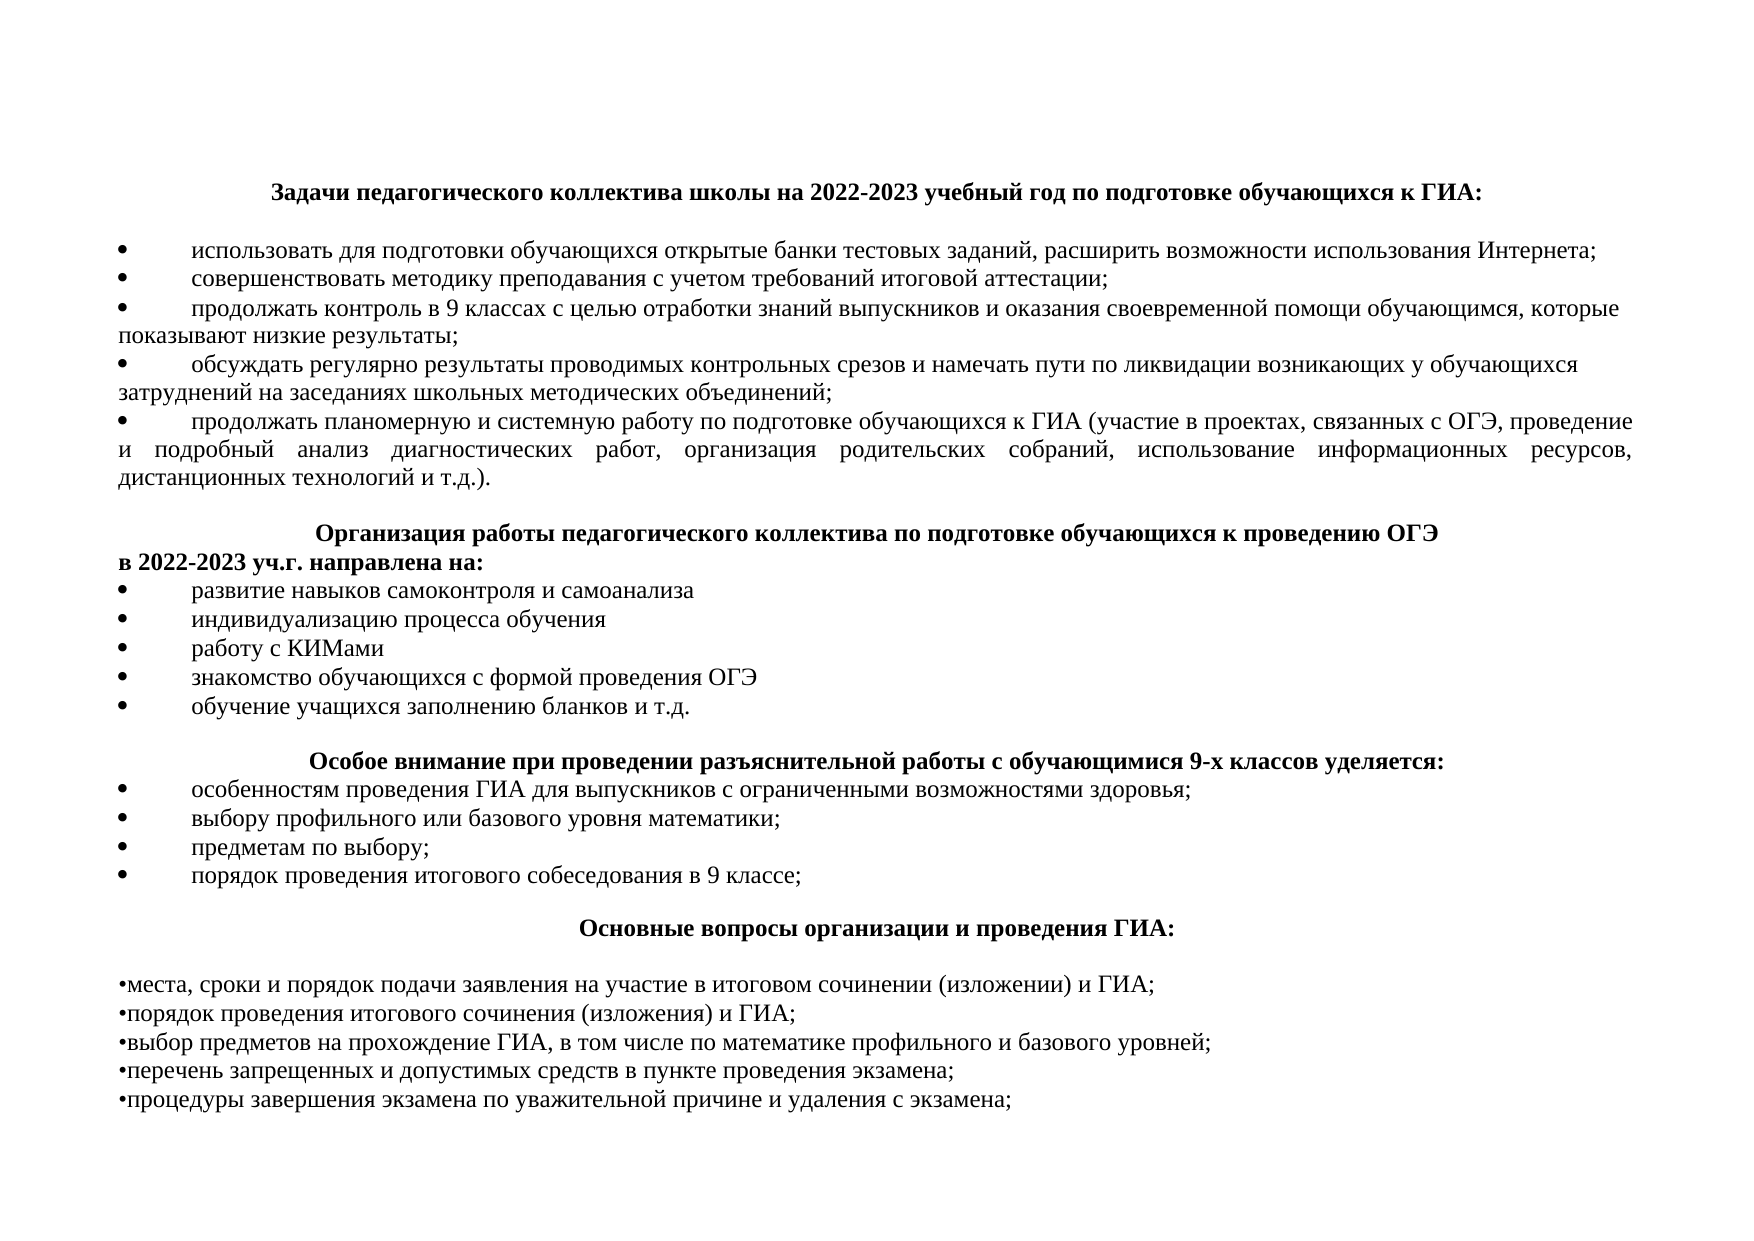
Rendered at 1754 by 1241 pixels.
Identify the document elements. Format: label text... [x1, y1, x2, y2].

list предметам по выбору; [118, 832, 1636, 861]
list знакомство обучающихся с формой проведения ОГЭ [118, 662, 1636, 691]
text в 2022-2023 уч.г. направлена на: [118, 547, 1636, 576]
list совершенствовать методику преподавания с учетом требований итоговой аттестации; [118, 263, 1636, 292]
list продолжать планомерную и системную работу по подготовке обучающихся к ГИА (участие в проектах, связанных с ОГЭ, проведение и подробный анализ диагностических работ, организация родительских собраний, использование информационных ресурсов, дистанционных технологий и т.д.). [118, 408, 1634, 491]
text Основные вопросы организации и проведения ГИА: [118, 913, 1636, 941]
text •места, сроки и порядок подачи заявления на участие в итоговом сочинении (изложении) и ГИА; [118, 970, 1636, 998]
text •порядок проведения итогового сочинения (изложения) и ГИА; [118, 998, 1636, 1027]
text •выбор предметов на прохождение ГИА, в том числе по математике профильного и базового уровней; [118, 1027, 1636, 1056]
list продолжать контроль в 9 классах с целью отработки знаний выпускников и оказания своевременной помощи обучающимся, которые показывают низкие результаты; [118, 294, 1634, 349]
list выбору профильного или базового уровня математики; [118, 803, 1636, 832]
list обучение учащихся заполнению бланков и т.д. [118, 691, 1636, 719]
text •перечень запрещенных и допустимых средств в пункте проведения экзамена; [118, 1056, 1636, 1084]
list особенностям проведения ГИА для выпускников с ограниченными возможностями здоровья; [118, 775, 1636, 803]
list работу с КИМами [118, 633, 1636, 662]
list обсуждать регулярно результаты проводимых контрольных срезов и намечать пути по ликвидации возникающих у обучающихся затруднений на заседаниях школьных методических объединений; [118, 351, 1636, 406]
text Особое внимание при проведении разъяснительной работы с обучающимися 9-х классов уделяется: [118, 746, 1636, 775]
list развитие навыков самоконтроля и самоанализа [118, 576, 1636, 604]
text •процедуры завершения экзамена по уважительной причине и удаления с экзамена; [118, 1084, 1636, 1113]
text Задачи педагогического коллектива школы на 2022-2023 учебный год по подготовке обучающихся к ГИА: [118, 177, 1636, 206]
list использовать для подготовки обучающихся открытые банки тестовых заданий, расширить возможности использования Интернета; [118, 235, 1636, 263]
text Организация работы педагогического коллектива по подготовке обучающихся к проведению ОГЭ [118, 518, 1636, 547]
list индивидуализацию процесса обучения [118, 604, 1636, 633]
list порядок проведения итогового собеседования в 9 классе; [118, 861, 1636, 889]
